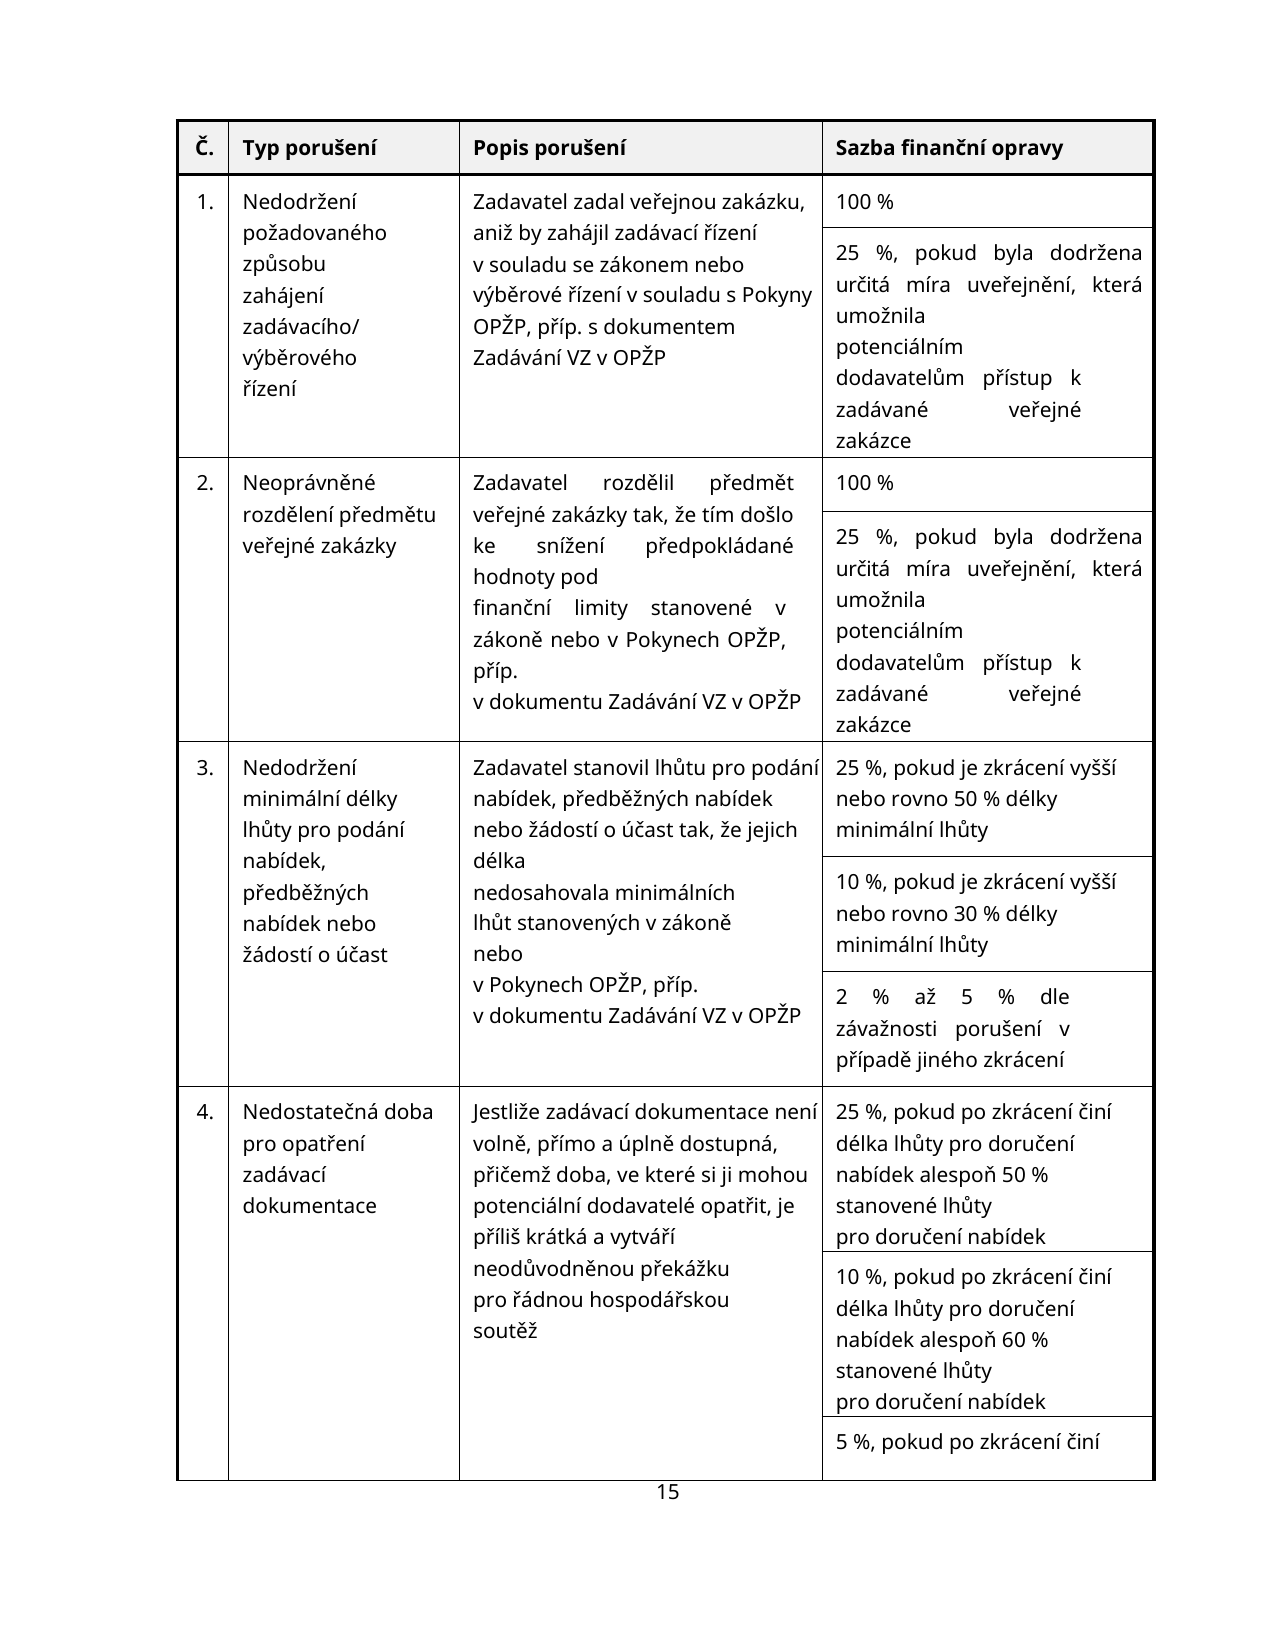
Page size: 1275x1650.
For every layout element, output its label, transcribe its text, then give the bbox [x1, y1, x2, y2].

table_cell Nedostatečná doba pro opatření zadávací dokumentace [229, 1087, 459, 1480]
table_cell Nedodržení požadovaného způsobu zahájení zadávacího/ výběrového řízení [229, 176, 459, 457]
table_cell Zadavatel zadal veřejnou zakázku, aniž by zahájil zadávací řízení v souladu se zákonem nebo výběrové řízení v souladu s Pokyny OPŽP, příp. s dokumentem Zadávání VZ v OPŽP [460, 176, 822, 457]
table_cell 25 %, pokud po zkrácení činí délka lhůty pro doručení nabídek alespoň 50 % stanovené lhůty pro doručení nabídek [823, 1087, 1152, 1251]
table_header Č. [179, 122, 228, 173]
table_cell 10 %, pokud po zkrácení činí délka lhůty pro doručení nabídek alespoň 60 % stanovené lhůty pro doručení nabídek [823, 1252, 1152, 1416]
table_cell Jestliže zadávací dokumentace není volně, přímo a úplně dostupná, přičemž doba, ve které si ji mohou potenciální dodavatelé opatřit, je příliš krátká a vytváří neodůvodněnou překážku pro řádnou hospodářskou soutěž [460, 1087, 822, 1480]
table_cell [823, 1417, 1152, 1480]
table_cell 2. [179, 458, 228, 741]
table_header Typ porušení [229, 122, 459, 173]
table_cell 25 %, pokud je zkrácení vyšší nebo rovno 50 % délky minimální lhůty [823, 742, 1152, 856]
table_cell Nedodržení minimální délky lhůty pro podání nabídek, předběžných nabídek nebo žádostí o účast [229, 742, 459, 1086]
table_cell Zadavatel stanovil lhůtu pro podání nabídek, předběžných nabídek nebo žádostí o účast tak, že jejich délka nedosahovala minimálních lhůt stanovených v zákoně nebo v Pokynech OPŽP, příp. v dokumentu Zadávání VZ v OPŽP [460, 742, 822, 1086]
table_cell 4. [179, 1087, 228, 1480]
table_cell 10 %, pokud je zkrácení vyšší nebo rovno 30 % délky minimální lhůty [823, 857, 1152, 971]
table_header Sazba finanční opravy [823, 122, 1152, 173]
table_cell 100 % [823, 458, 1152, 511]
table_cell 25 %, pokud byla dodržena určitá míra uveřejnění, která umožnila potenciálním dodavatelům přístup k zadávané veřejné zakázce [823, 228, 1152, 457]
table_cell Zadavatel rozdělil předmět veřejné zakázky tak, že tím došlo ke snížení předpokládané hodnoty pod finanční limity stanovené v zákoně nebo v Pokynech OPŽP, příp. v dokumentu Zadávání VZ v OPŽP [460, 458, 822, 741]
table_cell 1. [179, 176, 228, 457]
table_header Popis porušení [460, 122, 822, 173]
table_cell 100 % [823, 176, 1152, 227]
table_cell 3. [179, 742, 228, 1086]
table_cell 2 % až 5 % dle závažnosti porušení v případě jiného zkrácení [823, 972, 1152, 1086]
table_cell 25 %, pokud byla dodržena určitá míra uveřejnění, která umožnila potenciálním dodavatelům přístup k zadávané veřejné zakázce [823, 512, 1152, 741]
table_cell Neoprávněné rozdělení předmětu veřejné zakázky [229, 458, 459, 741]
